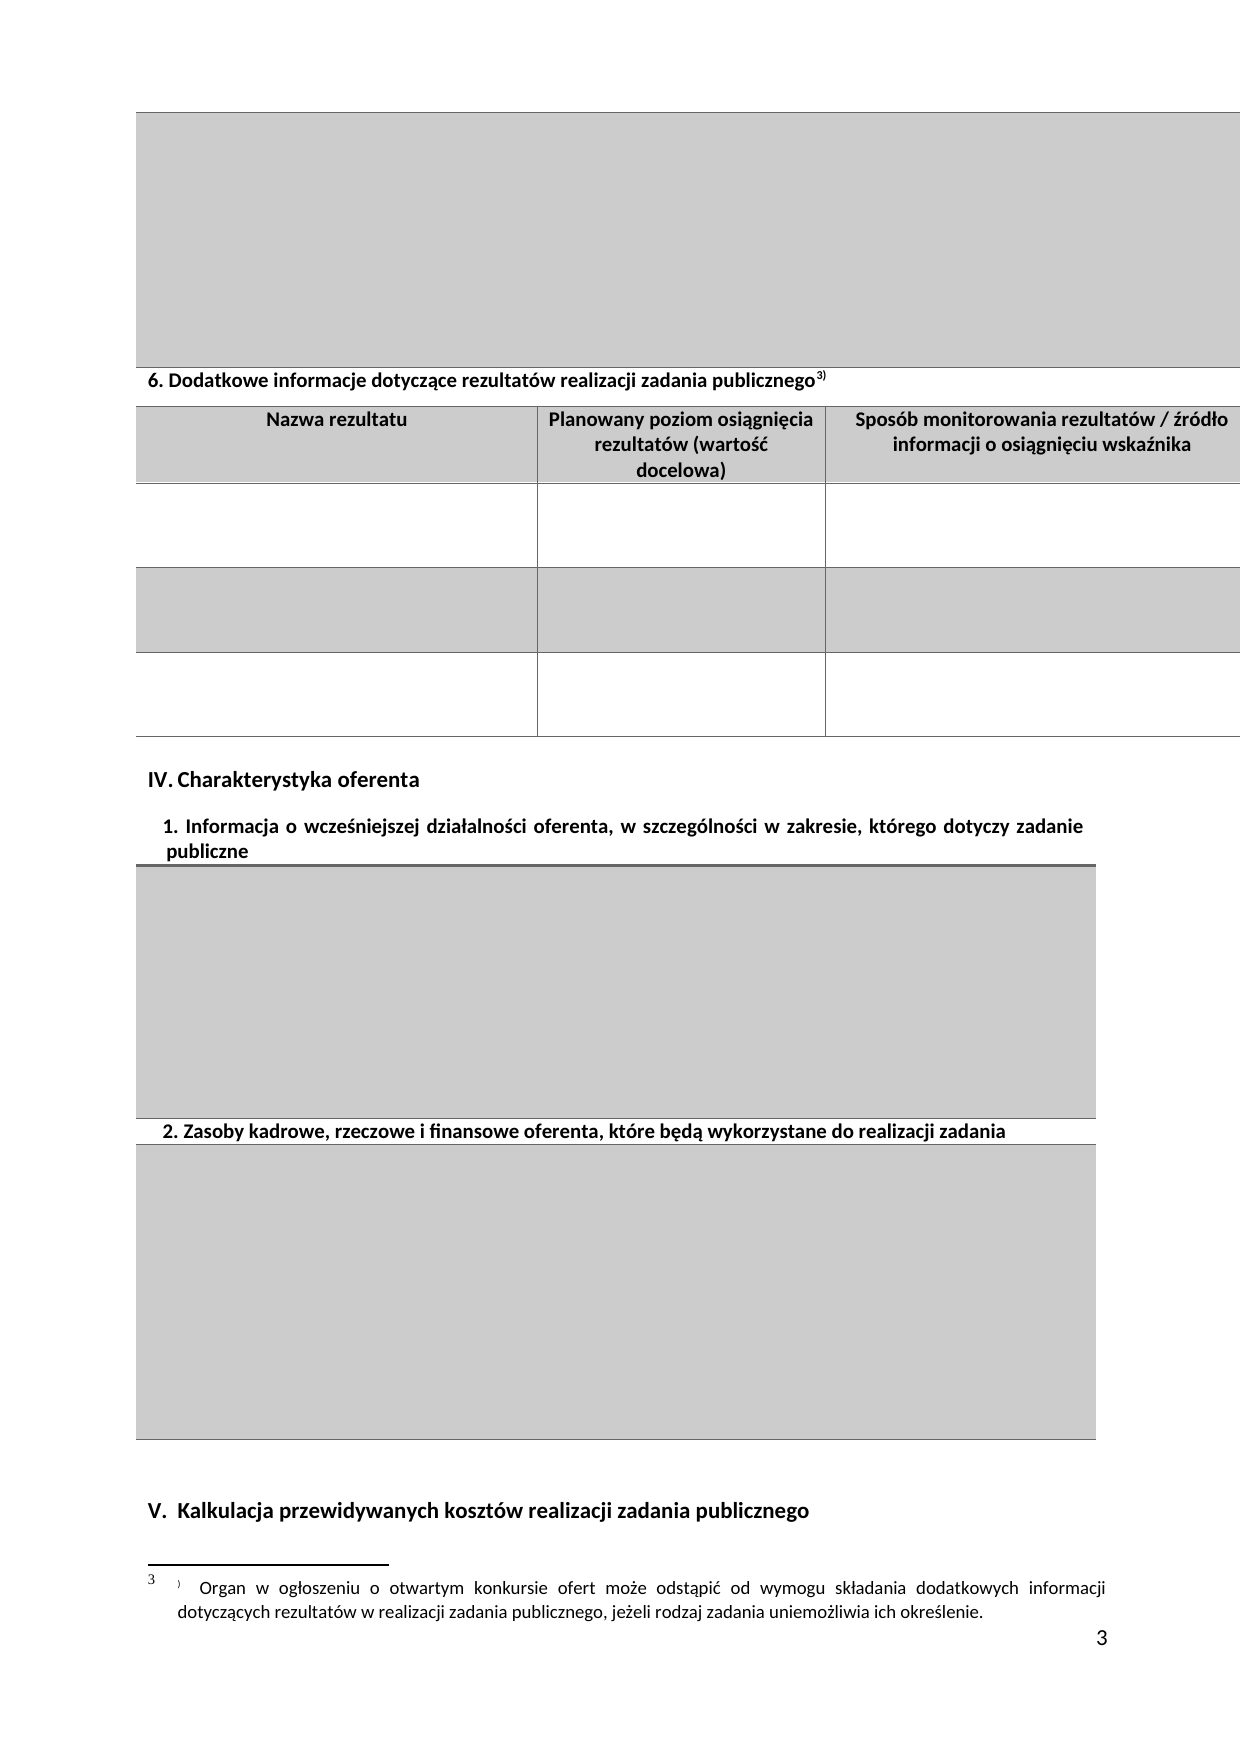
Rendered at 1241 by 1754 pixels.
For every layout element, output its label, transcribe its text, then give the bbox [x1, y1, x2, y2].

table_cell Sposób monitorowania rezultatów / źródło informacji o osiągnięciu wskaźnika [826, 407, 1240, 482]
table_cell [538, 653, 825, 736]
table_cell [136, 1145, 1096, 1439]
table_cell Nazwa rezultatu [136, 407, 537, 482]
table_cell [136, 568, 537, 652]
table_cell [826, 484, 1240, 567]
table_cell [538, 484, 825, 567]
table_cell [136, 484, 537, 567]
table_cell [538, 568, 825, 652]
table_cell [136, 653, 537, 736]
table_header 1. Informacja o wcześniejszej działalności oferenta, w szczególności w zakresie, którego dotyczy zadanie publiczne [136, 813, 1096, 864]
table_cell [136, 867, 1096, 1118]
table_cell 6. Dodatkowe informacje dotyczące rezultatów realizacji zadania publicznego) [136, 368, 1240, 406]
table_cell [826, 568, 1240, 652]
table_cell Planowany poziom osiągnięcia rezultatów (wartość docelowa) [538, 407, 825, 482]
text V. Kalkulacja przewidywanych kosztów realizacji zadania publicznego [148, 1496, 1107, 1524]
table_cell [136, 113, 1240, 367]
text IV. Charakterystyka oferenta [148, 765, 1107, 793]
table_cell [826, 653, 1240, 736]
table_cell 2. Zasoby kadrowe, rzeczowe i finansowe oferenta, które będą wykorzystane do realizacji zadania [136, 1119, 1096, 1144]
